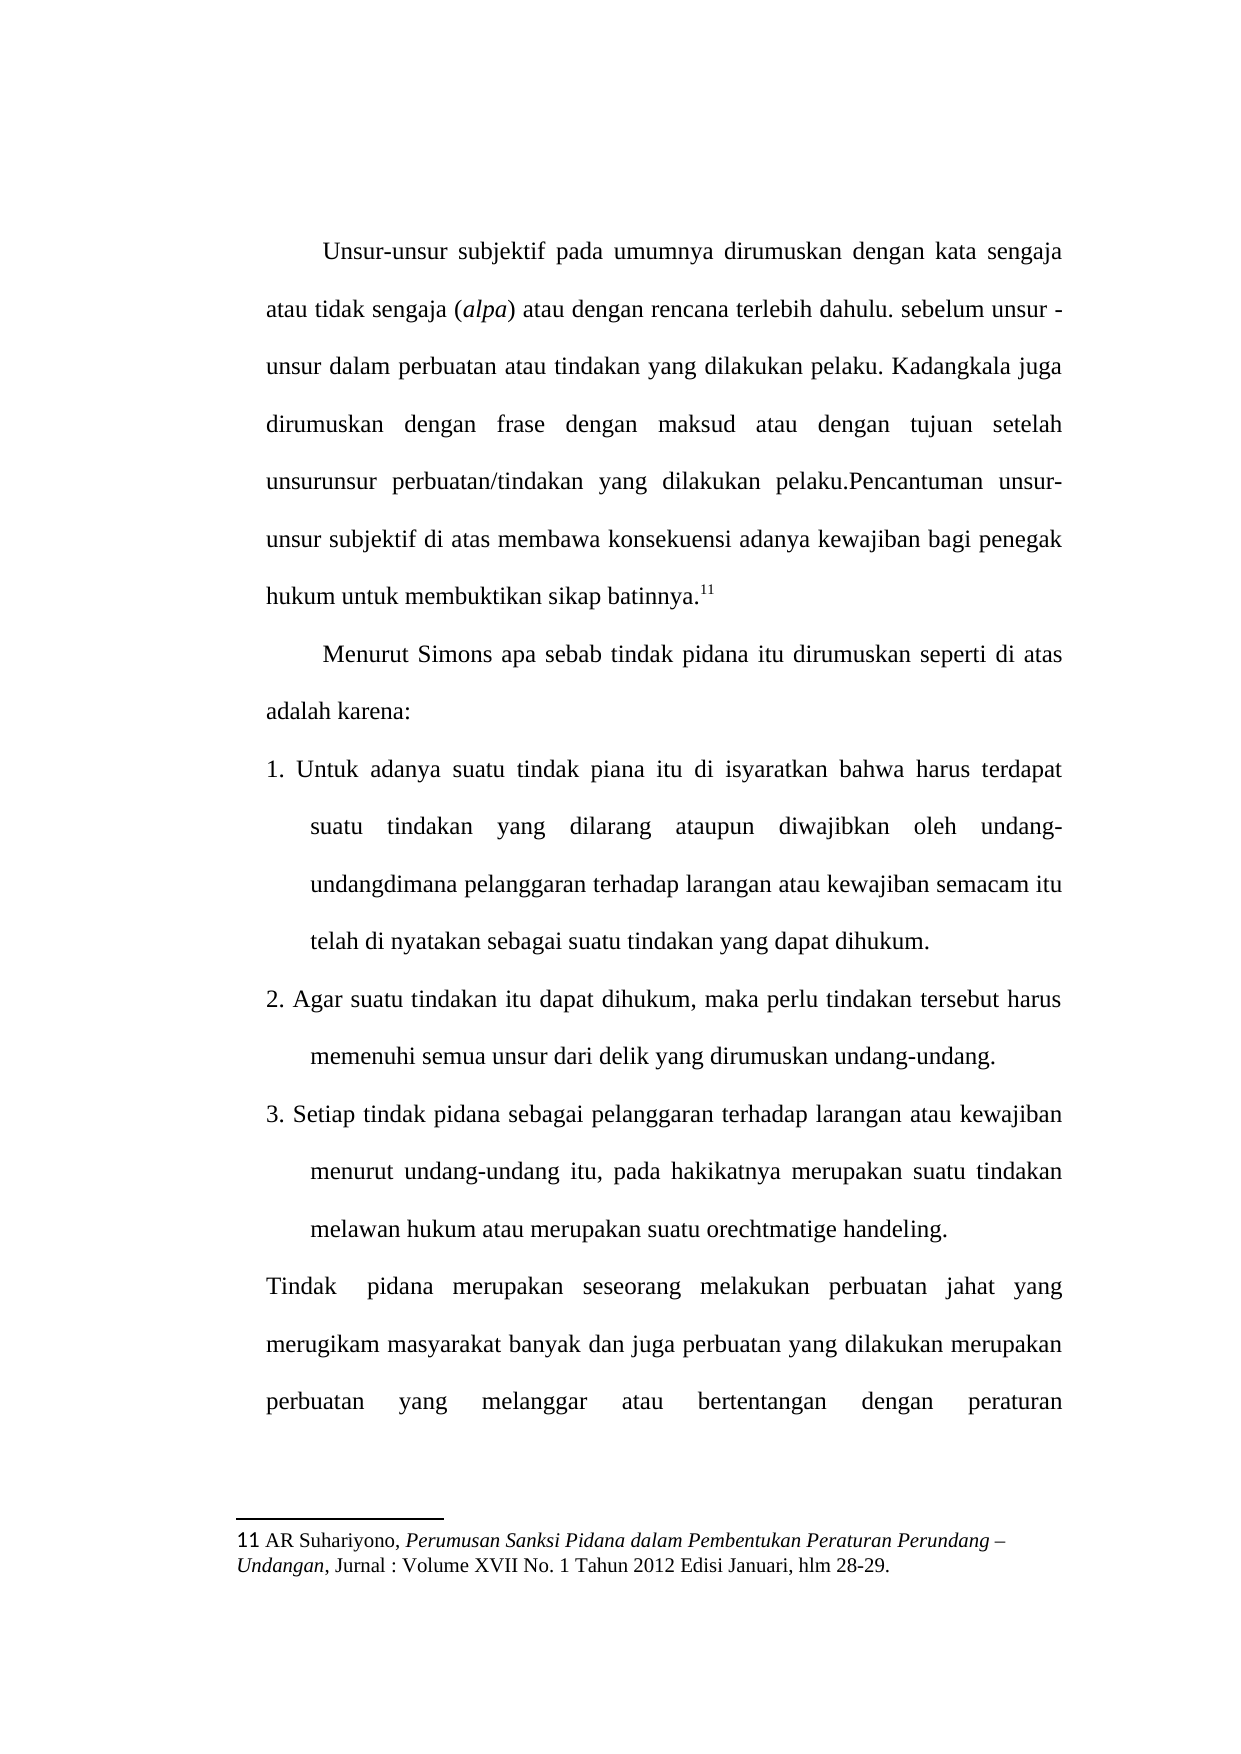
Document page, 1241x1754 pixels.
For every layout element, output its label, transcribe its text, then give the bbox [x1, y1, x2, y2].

text “Menurut Simons apa sebab tindak pidana itu dirumuskan seperti di atas adalah karena: [266, 639, 1063, 725]
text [266, 1271, 1063, 1415]
text 3. Setiap tindak pidana sebagai pelanggaran terhadap larangan atau kewajiban menurut undang-undang itu, pada hakikatnya merupakan suatu tindakan melawan hukum atau merupakan suatu orechtmatige handeling.” [266, 1099, 1063, 1242]
text 1. Untuk adanya suatu tindak piana itu di isyaratkan bahwa harus terdapat suatu tindakan yang dilarang ataupun diwajibkan oleh undang-undangdimana pelanggaran terhadap larangan atau kewajiban semacam itu telah di nyatakan sebagai suatu tindakan yang dapat dihukum. [266, 754, 1063, 955]
text 2. Agar suatu tindakan itu dapat dihukum, maka perlu tindakan tersebut harus memenuhi semua unsur dari delik yang dirumuskan undang-undang. [266, 984, 1063, 1070]
text “Unsur-unsur subjektif pada umumnya dirumuskan dengan kata sengaja atau tidak sengaja (alpa) atau dengan rencana terlebih dahulu. sebelum unsur - unsur dalam perbuatan atau tindakan yang dilakukan pelaku. Kadangkala juga dirumuskan dengan frase dengan maksud atau dengan tujuan setelah unsurunsur perbuatan/tindakan yang dilakukan pelaku.Pencantuman unsur-unsur subjektif di atas membawa konsekuensi adanya kewajiban bagi penegak hukum untuk membuktikan sikap batinnya.” [266, 236, 1063, 610]
